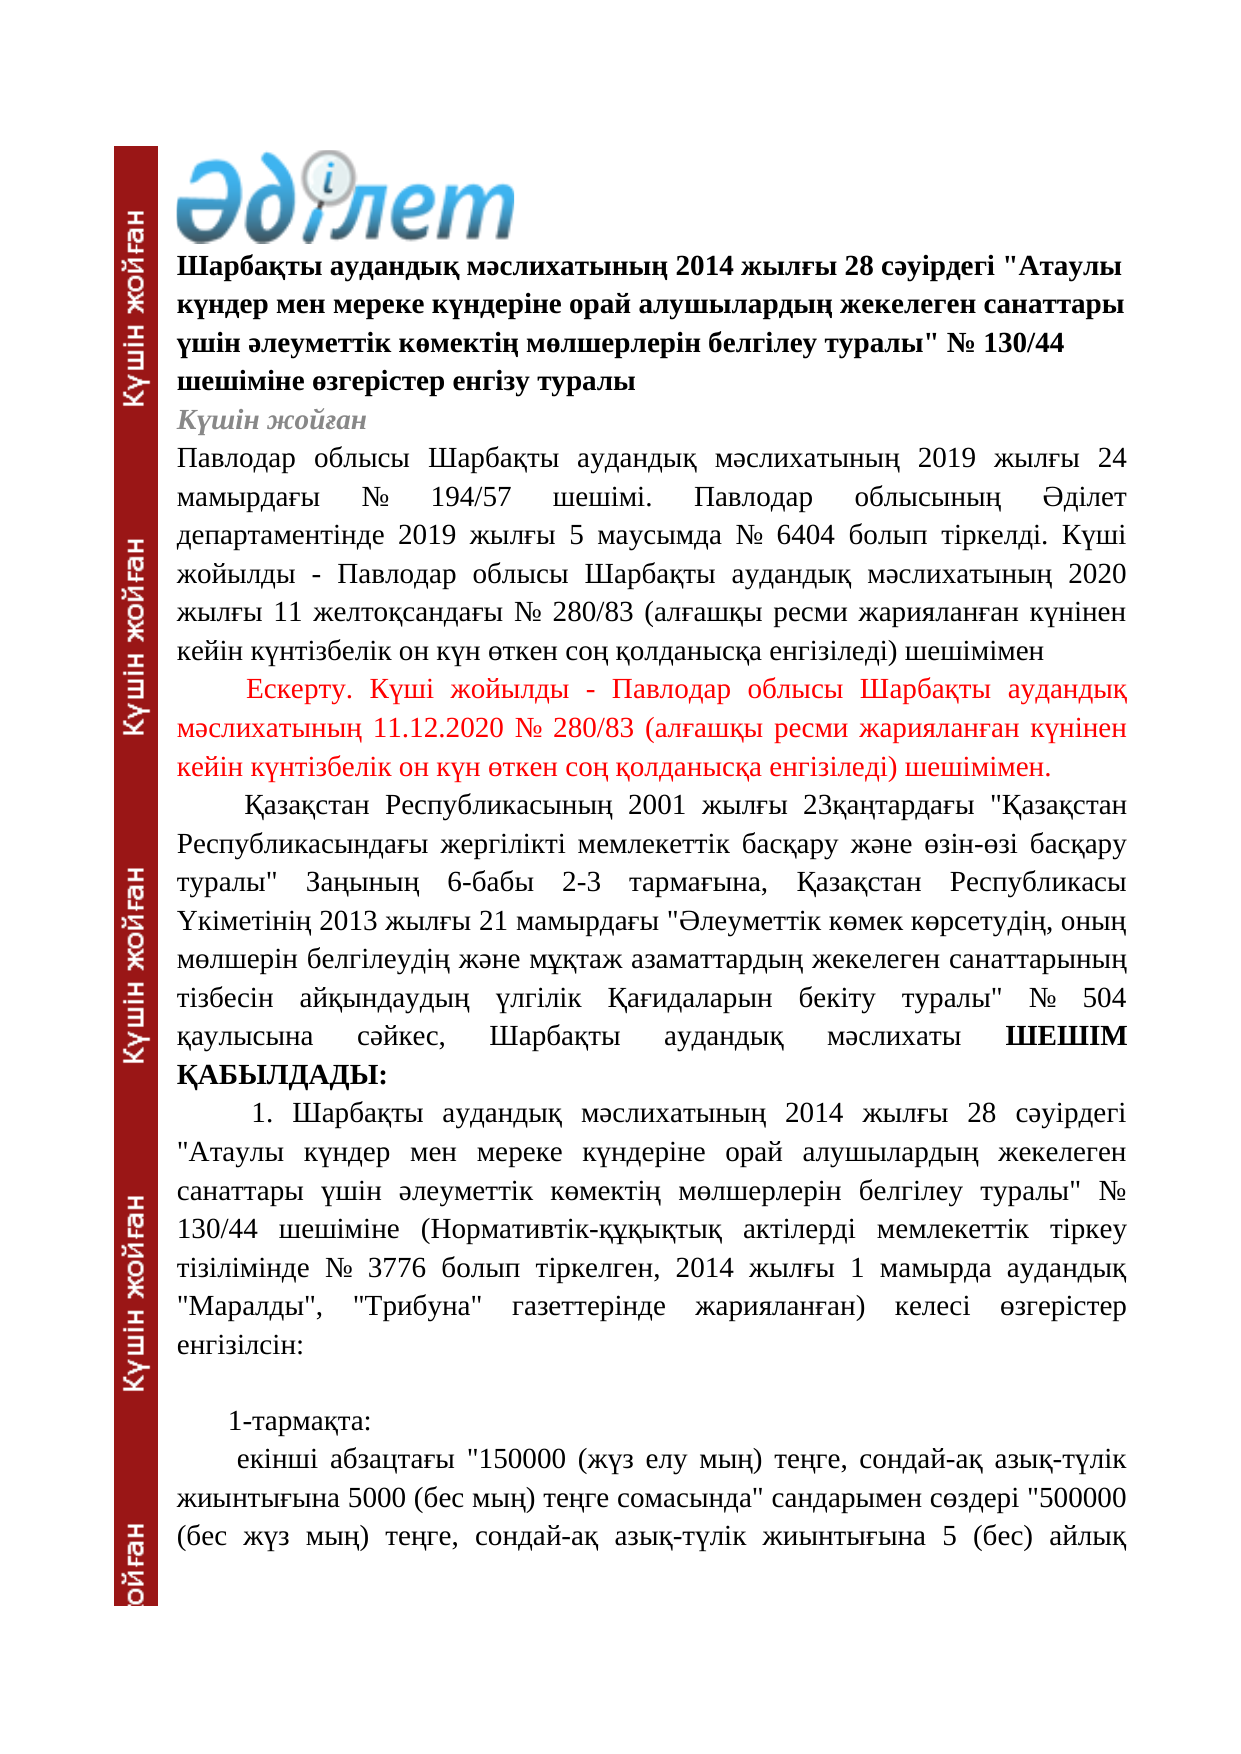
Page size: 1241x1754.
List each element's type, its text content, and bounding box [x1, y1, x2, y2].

text Күшін жойған [112, 402, 1128, 435]
text Павлодар облысы Шарбақты аудандық мәслихатының 2019 жылғы 24 мамырдағы № 194/57 шешімі. Павлодар облысының Әділет департаментінде 2019 жылғы 5 маусымда № 6404 болып тіркелді. Күші жойылды - Павлодар облысы Шарбақты аудандық мәслихатының 2020 жылғы 11 желтоқсандағы № 280/83 (алғашқы ресми жарияланған күнінен кейін күнтізбелік он күн өткен соң қолданысқа енгізіледі) шешімімен [112, 440, 1128, 667]
text 1. Шарбақты аудандық мәслихатының 2014 жылғы 28 сәуірдегі "Атаулы күндер мен мереке күндеріне орай алушылардың жекелеген санаттары үшін әлеуметтік көмектің мөлшерлерін белгілеу туралы" № 130/44 шешіміне (Нормативтік-құқықтық актілерді мемлекеттік тіркеу тізілімінде № 3776 болып тіркелген, 2014 жылғы 1 мамырда аудандық "Маралды", "Трибуна" газеттерінде жарияланған) келесі өзгерістер енгізілсін: [112, 1096, 1128, 1360]
picture [114, 1360, 158, 1403]
text Ескерту. Күші жойылды - Павлодар облысы Шарбақты аудандық мәслихатының 11.12.2020 № 280/83 (алғашқы ресми жарияланған күнінен кейін күнтізбелік он күн өткен соң қолданысқа енгізіледі) шешімімен. [112, 672, 1128, 782]
picture [114, 1552, 158, 1606]
picture [114, 1091, 158, 1096]
text 1-тармақта: [112, 1403, 1128, 1436]
picture [114, 397, 158, 402]
picture [176, 150, 515, 244]
picture [114, 146, 158, 248]
text Шарбақты аудандық мәслихатының 2014 жылғы 28 сәуірдегі "Атаулы күндер мен мереке күндеріне орай алушылардың жекелеген санаттары үшін әлеуметтік көмектің мөлшерлерін белгілеу туралы" № 130/44 шешіміне өзгерістер енгізу туралы [112, 248, 1128, 397]
picture [114, 782, 158, 787]
picture [114, 667, 158, 672]
text Қазақстан Республикасының 2001 жылғы 23қаңтардағы "Қазақстан Республикасындағы жергілікті мемлекеттік басқару және өзін-өзі басқару туралы" Заңының 6-бабы 2-3 тармағына, Қазақстан Республикасы Үкіметінің 2013 жылғы 21 мамырдағы "Әлеуметтік көмек көрсетудің, оның мөлшерін белгілеудің және мұқтаж азаматтардың жекелеген санаттарының тізбесін айқындаудың үлгілік Қағидаларын бекіту туралы" № 504 қаулысына сәйкес, Шарбақты аудандық мәслихаты ШЕШІМ ҚАБЫЛДАДЫ: [112, 787, 1128, 1091]
picture [114, 1436, 158, 1441]
picture [114, 435, 158, 440]
